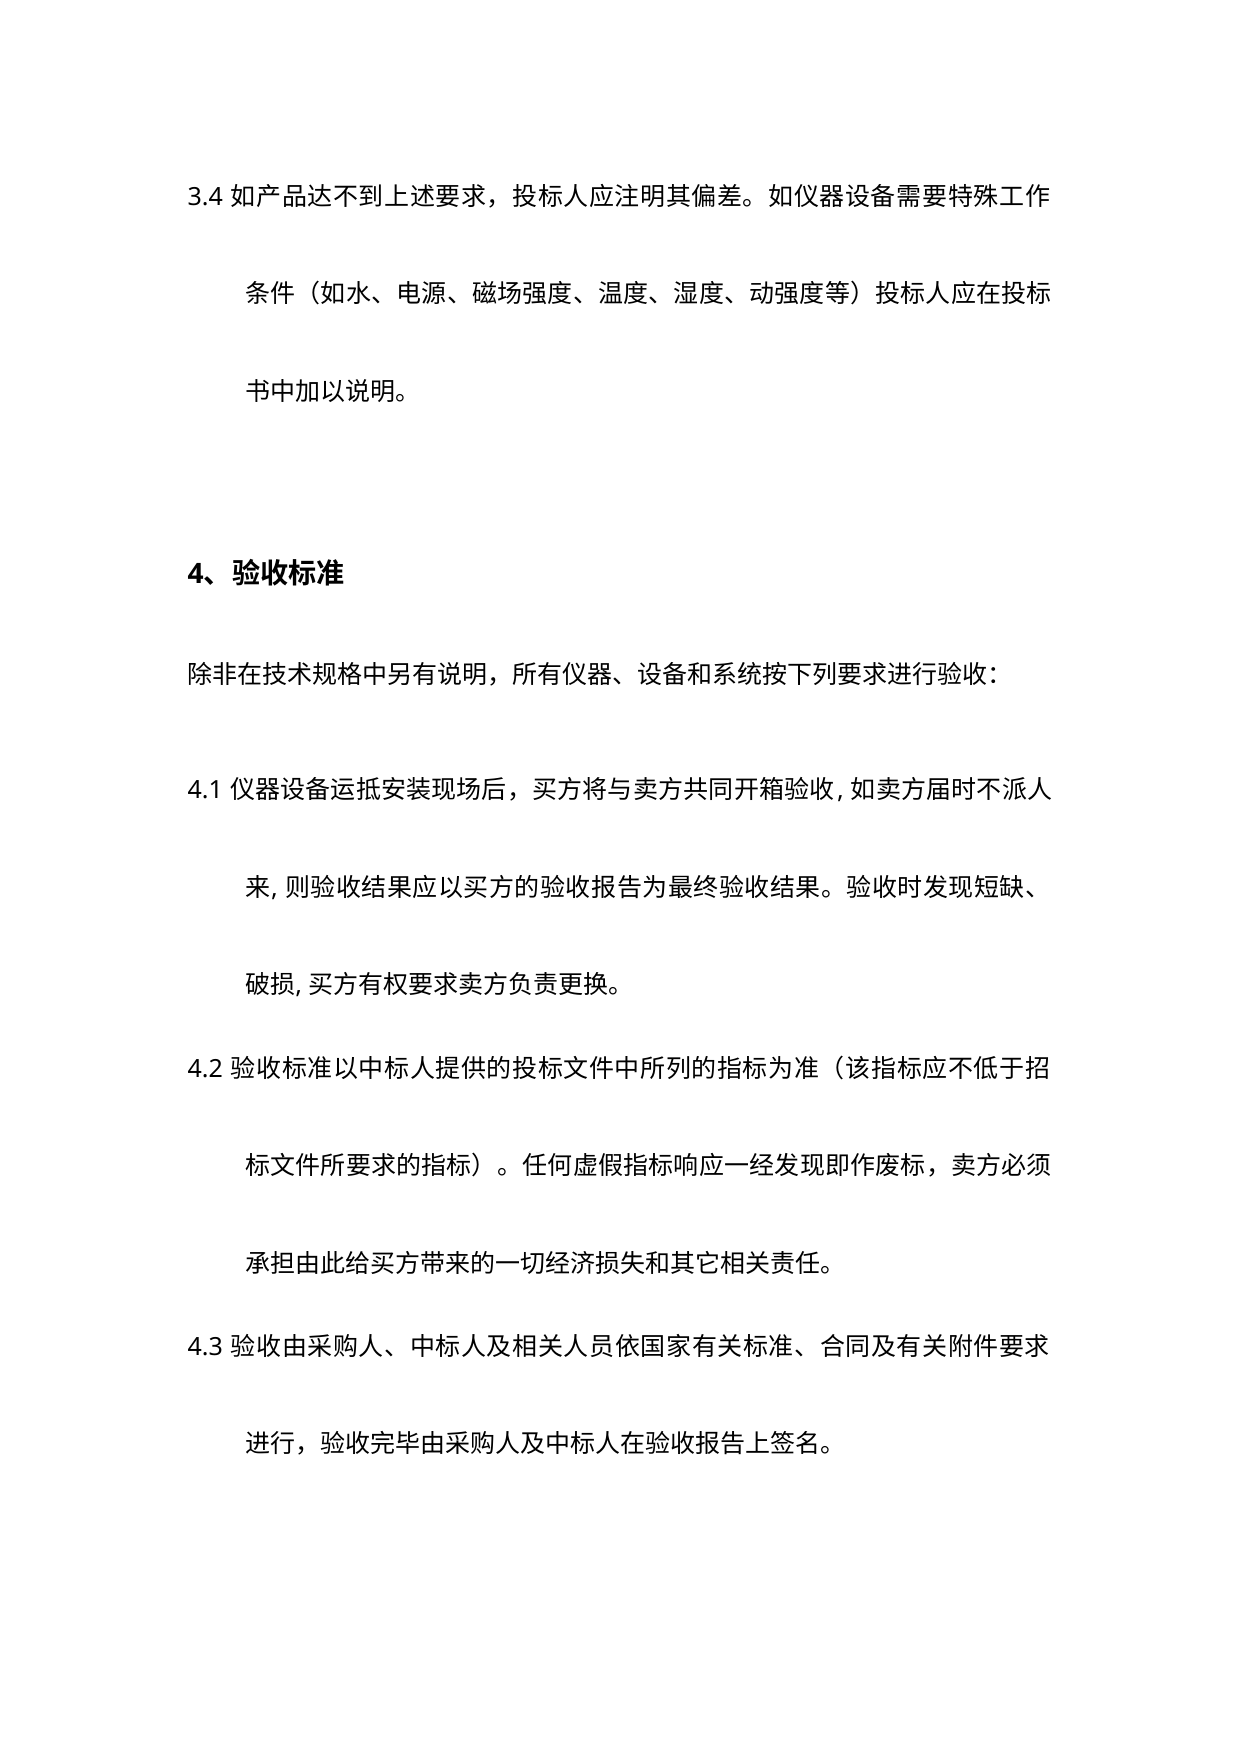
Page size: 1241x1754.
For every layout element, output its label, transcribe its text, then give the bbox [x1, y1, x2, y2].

text 除非在技术规格中另有说明，所有仪器、设备和系统按下列要求进行验收： [187, 640, 1053, 705]
text 4、验收标准 [187, 538, 1053, 603]
text 3.4 如产品达不到上述要求，投标人应注明其偏差。如仪器设备需要特殊工作条件（如水、电源、磁场强度、温度、湿度、动强度等）投标人应在投标书中加以说明。 [187, 162, 1053, 422]
text 4.3 验收由采购人、中标人及相关人员依国家有关标准、合同及有关附件要求进行，验收完毕由采购人及中标人在验收报告上签名。 [187, 1312, 1053, 1474]
text 4.2 验收标准以中标人提供的投标文件中所列的指标为准（该指标应不低于招标文件所要求的指标）。任何虚假指标响应一经发现即作废标，卖方必须承担由此给买方带来的一切经济损失和其它相关责任。 [187, 1034, 1053, 1294]
text 4.1 仪器设备运抵安装现场后，买方将与卖方共同开箱验收, 如卖方届时不派人来, 则验收结果应以买方的验收报告为最终验收结果。验收时发现短缺、破损, 买方有权要求卖方负责更换。 [187, 756, 1053, 1016]
